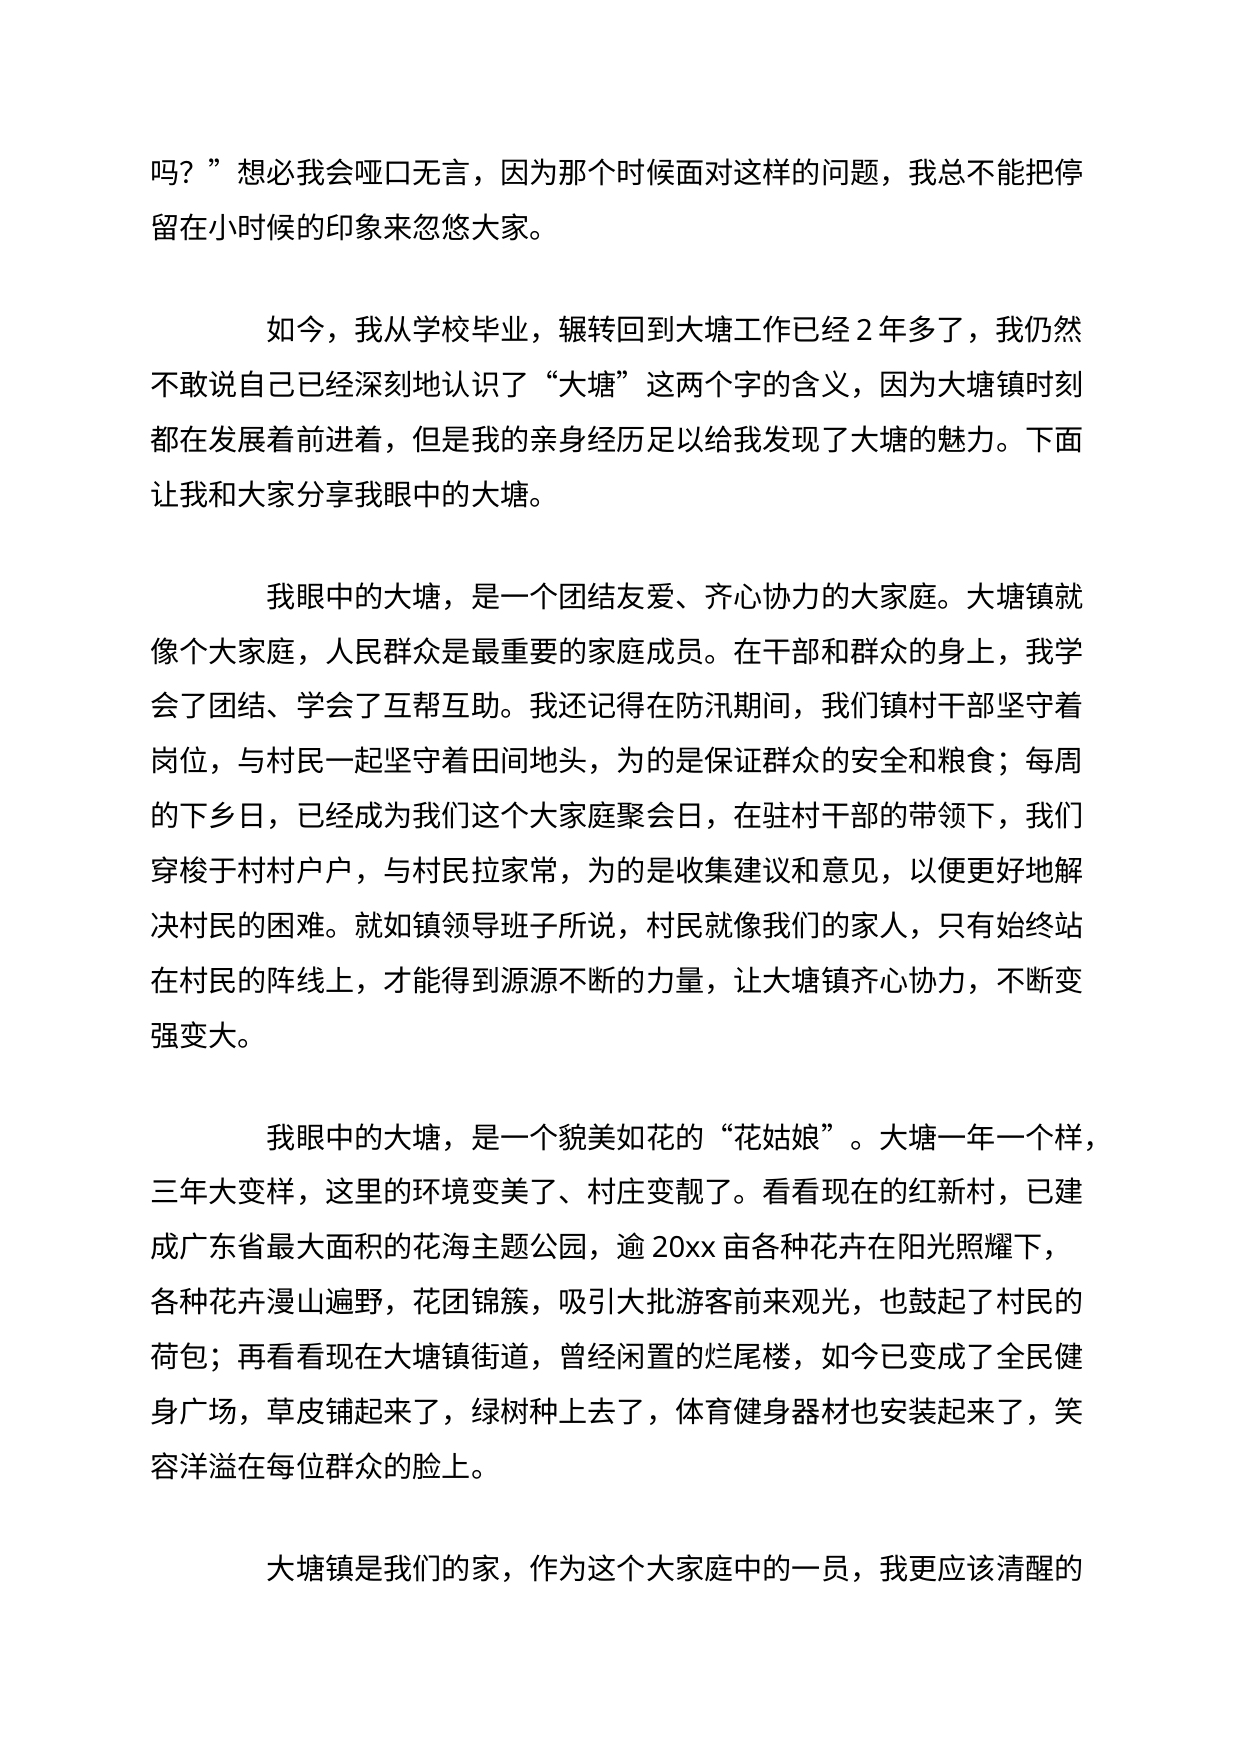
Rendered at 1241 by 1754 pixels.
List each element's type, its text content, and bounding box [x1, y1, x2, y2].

text 我眼中的大塘，是一个貌美如花的“花姑娘”。大塘一年一个样，三年大变样，这里的环境变美了、村庄变靓了。看看现在的红新村，已建成广东省最大面积的花海主题公园，逾20xx亩各种花卉在阳光照耀下，各种花卉漫山遍野，花团锦簇，吸引大批游客前来观光，也鼓起了村民的荷包；再看看现在大塘镇街道，曾经闲置的烂尾楼，如今已变成了全民健身广场，草皮铺起来了，绿树种上去了，体育健身器材也安装起来了，笑容洋溢在每位群众的脸上。 [150, 1114, 1090, 1486]
text 如今，我从学校毕业，辗转回到大塘工作已经2年多了，我仍然不敢说自己已经深刻地认识了“大塘”这两个字的含义，因为大塘镇时刻都在发展着前进着，但是我的亲身经历足以给我发现了大塘的魅力。下面让我和大家分享我眼中的大塘。 [150, 307, 1090, 514]
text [150, 1545, 1090, 1588]
text 我眼中的大塘，是一个团结友爱、齐心协力的大家庭。大塘镇就像个大家庭，人民群众是最重要的家庭成员。在干部和群众的身上，我学会了团结、学会了互帮互助。我还记得在防汛期间，我们镇村干部坚守着岗位，与村民一起坚守着田间地头，为的是保证群众的安全和粮食；每周的下乡日，已经成为我们这个大家庭聚会日，在驻村干部的带领下，我们穿梭于村村户户，与村民拉家常，为的是收集建议和意见，以便更好地解决村民的困难。就如镇领导班子所说，村民就像我们的家人，只有始终站在村民的阵线上，才能得到源源不断的力量，让大塘镇齐心协力，不断变强变大。 [150, 573, 1090, 1055]
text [150, 150, 1090, 247]
